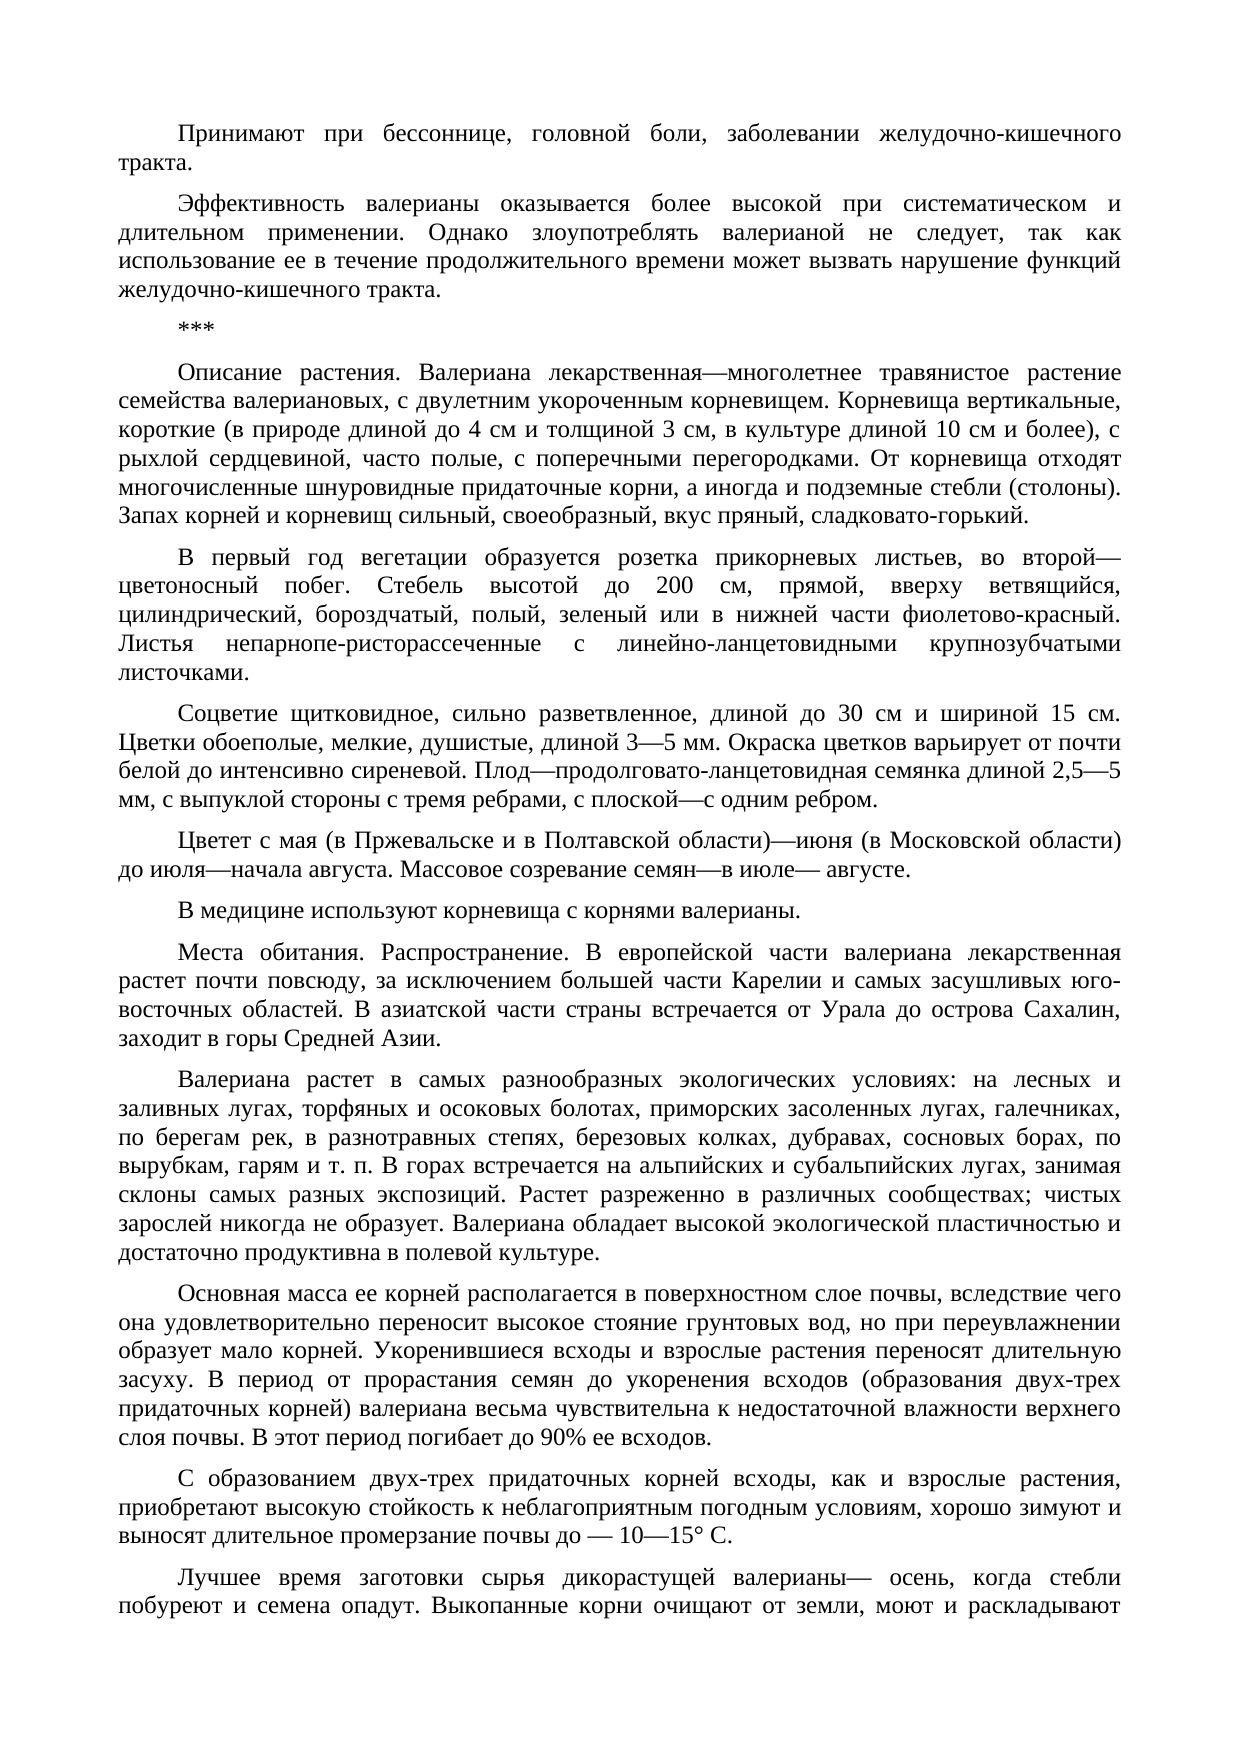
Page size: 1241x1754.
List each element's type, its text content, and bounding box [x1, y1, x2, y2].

text Описание растения. Валериана лекарственная—многолетнее травянистое растение семейства валериановых, с двулетним укороченным корневищем. Корневища вертикальные, короткие (в природе длиной до 4 см и толщиной 3 см, в культуре длиной 10 см и более), с рыхлой сердцевиной, часто полые, с поперечными перегородками. От корневища отходят многочисленные шнуровидные придаточные корни, а иногда и подземные стебли (столоны). Запах корней и корневищ сильный, своеобразный, вкус пряный, сладковато-горький. [118, 357, 1122, 529]
text Принимают при бессоннице, головной боли, заболевании желудочно-кишечного тракта. [118, 118, 1122, 176]
text Эффективность валерианы оказывается более высокой при систематическом и длительном применении. Однако злоупотреблять валерианой не следует, так как использование ее в течение продолжительного времени может вызвать нарушение функций желудочно-кишечного тракта. [118, 188, 1122, 303]
text В медицине используют корневища с корнями валерианы. [118, 896, 1122, 924]
text Места обитания. Распространение. В европейской части валериана лекарственная растет почти повсюду, за исключением большей части Карелии и самых засушливых юго-восточных областей. В азиатской части страны встречается от Урала до острова Сахалин, заходит в горы Средней Азии. [118, 937, 1122, 1052]
text С образованием двух-трех придаточных корней всходы, как и взрослые растения, приобретают высокую стойкость к неблагоприятным погодным условиям, хорошо зимуют и выносят длительное промерзание почвы до — 10—15° С. [118, 1463, 1122, 1549]
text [118, 1562, 1122, 1619]
text В первый год вегетации образуется розетка прикорневых листьев, во второй—цветоносный побег. Стебель высотой до 200 см, прямой, вверху ветвящийся, цилиндрический, бороздчатый, полый, зеленый или в нижней части фиолетово-красный. Листья непарнопе-ристорассеченные с линейно-ланцетовидными крупнозубчатыми листочками. [118, 542, 1122, 686]
text Основная масса ее корней располагается в поверхностном слое почвы, вследствие чего она удовлетворительно переносит высокое стояние грунтовых вод, но при переувлажнении образует мало корней. Укоренившиеся всходы и взрослые растения переносят длительную засуху. В период от прорастания семян до укоренения всходов (образования двух-трех придаточных корней) валериана весьма чувствительна к недостаточной влажности верхнего слоя почвы. В этот период погибает до 90% ее всходов. [118, 1278, 1122, 1451]
text Соцветие щитковидное, сильно разветвленное, длиной до 30 см и шириной 15 см. Цветки обоеполые, мелкие, душистые, длиной 3—5 мм. Окраска цветков варьирует от почти белой до интенсивно сиреневой. Плод—продолговато-ланцетовидная семянка длиной 2,5—5 мм, с выпуклой стороны с тремя ребрами, с плоской—с одним ребром. [118, 698, 1122, 813]
text *** [118, 316, 1122, 344]
text Валериана растет в самых разнообразных экологических условиях: на лесных и заливных лугах, торфяных и осоковых болотах, приморских засоленных лугах, галечниках, по берегам рек, в разнотравных степях, березовых колках, дубравах, сосновых борах, по вырубкам, гарям и т. п. В горах встречается на альпийских и субальпийских лугах, занимая склоны самых разных экспозиций. Растет разреженно в различных сообществах; чистых зарослей никогда не образует. Валериана обладает высокой экологической пластичностью и достаточно продуктивна в полевой культуре. [118, 1064, 1122, 1266]
text Цветет с мая (в Пржевальске и в Полтавской области)—июня (в Московской области) до июля—начала августа. Массовое созревание семян—в июле— августе. [118, 826, 1122, 883]
